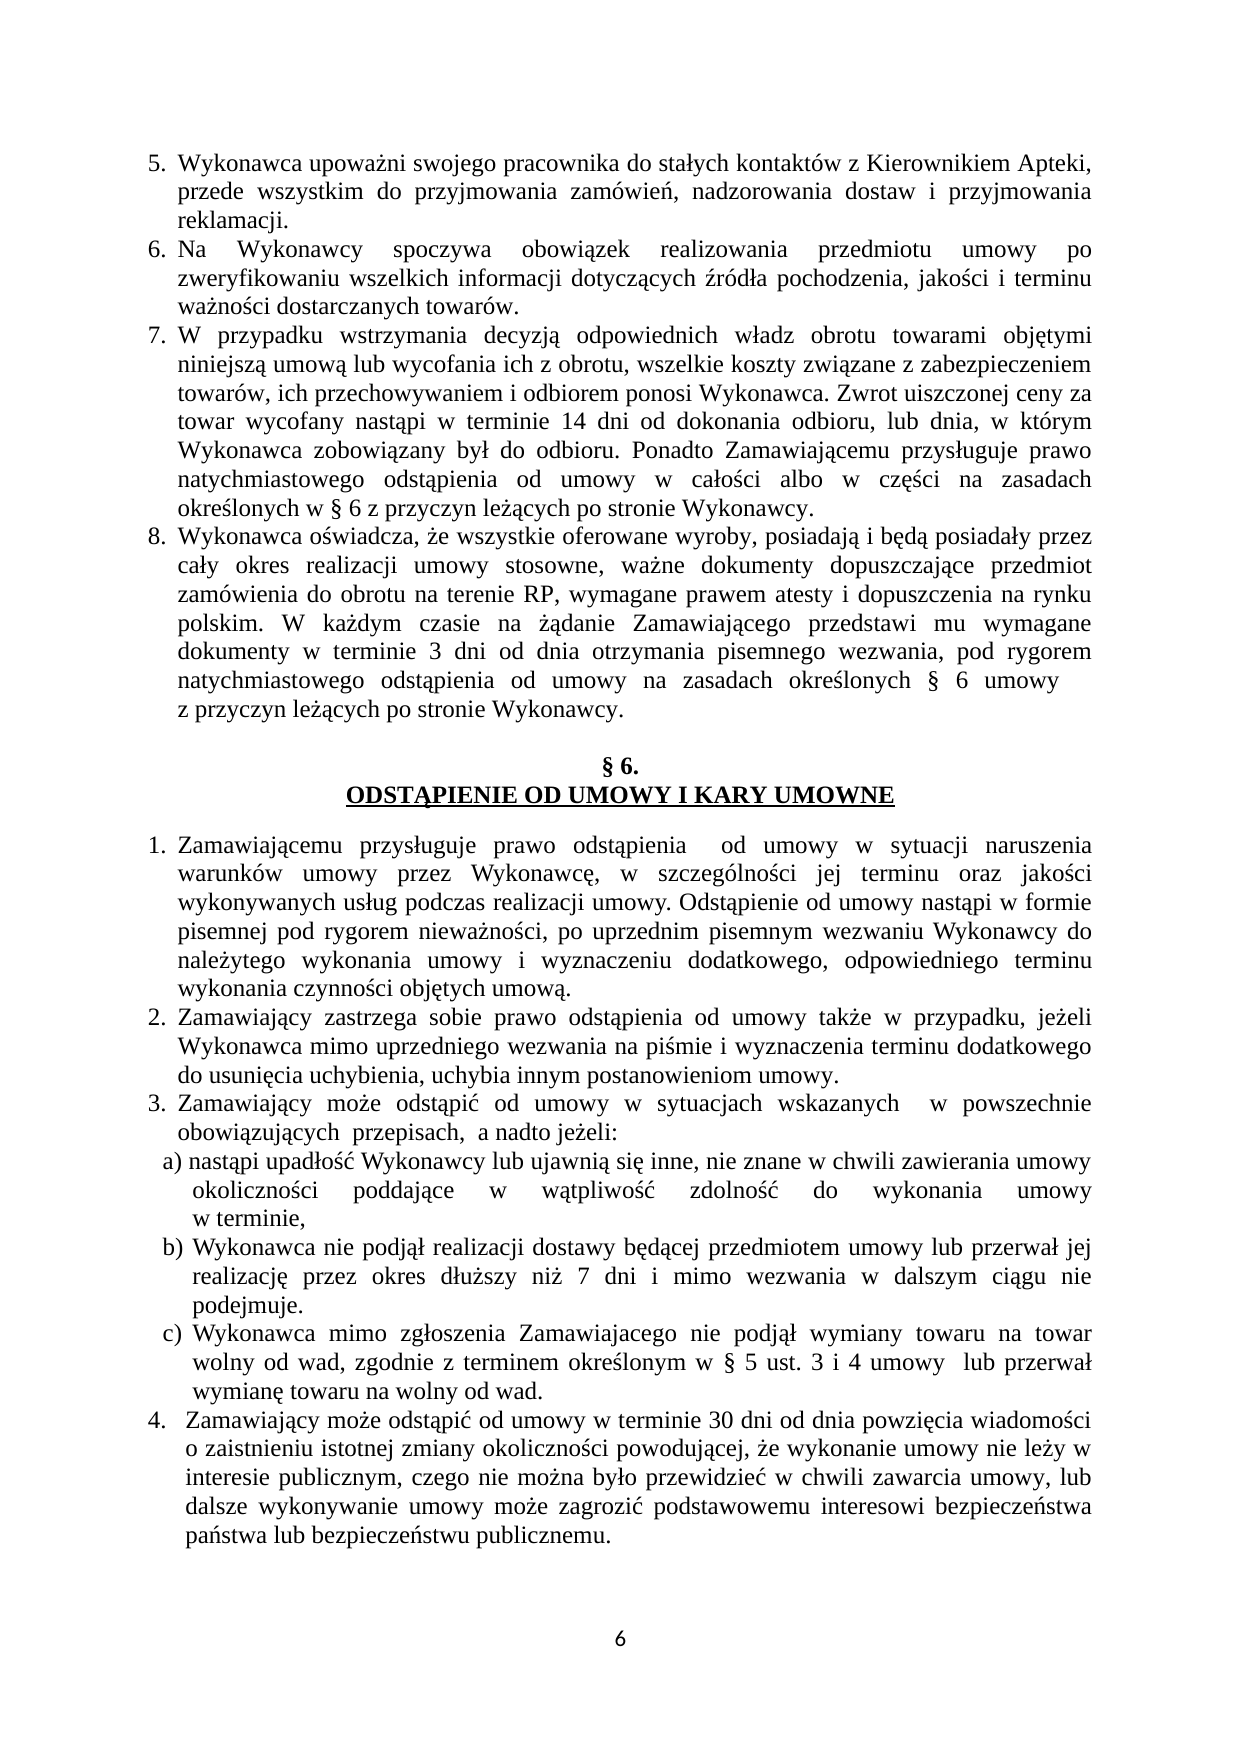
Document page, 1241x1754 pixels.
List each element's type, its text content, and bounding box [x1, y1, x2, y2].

list Wykonawca nie podjął realizacji dostawy będącej przedmiotem umowy lub przerwał jej realizację przez okres dłuższy niż 7 dni i mimo wezwania w dalszym ciągu nie podejmuje. [162, 1232, 1093, 1318]
list Zamawiający może odstąpić od umowy w sytuacjach wskazanych w powszechnie obowiązujących przepisach, a nadto jeżeli: [148, 1088, 1093, 1146]
list Zamawiający zastrzega sobie prawo odstąpienia od umowy także w przypadku, jeżeli Wykonawca mimo uprzedniego wezwania na piśmie i wyznaczenia terminu dodatkowego do usunięcia uchybienia, uchybia innym postanowieniom umowy. [148, 1002, 1093, 1088]
text ODSTĄPIENIE OD UMOWY I KARY UMOWNE [148, 780, 1093, 809]
list Zamawiającemu przysługuje prawo odstąpienia od umowy w sytuacji naruszenia warunków umowy przez Wykonawcę, w szczególności jej terminu oraz jakości wykonywanych usług podczas realizacji umowy. Odstąpienie od umowy nastąpi w formie pisemnej pod rygorem nieważności, po uprzednim pisemnym wezwaniu Wykonawcy do należytego wykonania umowy i wyznaczeniu dodatkowego, odpowiedniego terminu wykonania czynności objętych umową. [148, 830, 1093, 1002]
text § 6. [148, 751, 1093, 780]
list Zamawiający może odstąpić od umowy w terminie 30 dni od dnia powzięcia wiadomości o zaistnieniu istotnej zmiany okoliczności powodującej, że wykonanie umowy nie leży w interesie publicznym, czego nie można było przewidzieć w chwili zawarcia umowy, lub dalsze wykonywanie umowy może zagrozić podstawowemu interesowi bezpieczeństwa państwa lub bezpieczeństwu publicznemu. [148, 1405, 1093, 1548]
list Na Wykonawcy spoczywa obowiązek realizowania przedmiotu umowy po zweryfikowaniu wszelkich informacji dotyczących źródła pochodzenia, jakości i terminu ważności dostarczanych towarów. [148, 234, 1093, 320]
text a) nastąpi upadłość Wykonawcy lub ujawnią się inne, nie znane w chwili zawierania umowy okoliczności poddające w wątpliwość zdolność do wykonania umowy w terminie, [162, 1146, 1093, 1232]
list Wykonawca oświadcza, że wszystkie oferowane wyroby, posiadają i będą posiadały przez cały okres realizacji umowy stosowne, ważne dokumenty dopuszczające przedmiot zamówienia do obrotu na terenie RP, wymagane prawem atesty i dopuszczenia na rynku polskim. W każdym czasie na żądanie Zamawiającego przedstawi mu wymagane dokumenty w terminie 3 dni od dnia otrzymania pisemnego wezwania, pod rygorem natychmiastowego odstąpienia od umowy na zasadach określonych § 6 umowy z przyczyn leżących po stronie Wykonawcy. [148, 521, 1093, 723]
list Wykonawca upoważni swojego pracownika do stałych kontaktów z Kierownikiem Apteki, przede wszystkim do przyjmowania zamówień, nadzorowania dostaw i przyjmowania reklamacji. [148, 148, 1093, 234]
list Wykonawca mimo zgłoszenia Zamawiajacego nie podjął wymiany towaru na towar wolny od wad, zgodnie z terminem określonym w § 5 ust. 3 i 4 umowy lub przerwał wymianę towaru na wolny od wad. [162, 1318, 1093, 1405]
list W przypadku wstrzymania decyzją odpowiednich władz obrotu towarami objętymi niniejszą umową lub wycofania ich z obrotu, wszelkie koszty związane z zabezpieczeniem towarów, ich przechowywaniem i odbiorem ponosi Wykonawca. Zwrot uiszczonej ceny za towar wycofany nastąpi w terminie 14 dni od dokonania odbioru, lub dnia, w którym Wykonawca zobowiązany był do odbioru. Ponadto Zamawiającemu przysługuje prawo natychmiastowego odstąpienia od umowy w całości albo w części na zasadach określonych w § 6 z przyczyn leżących po stronie Wykonawcy. [148, 320, 1093, 521]
